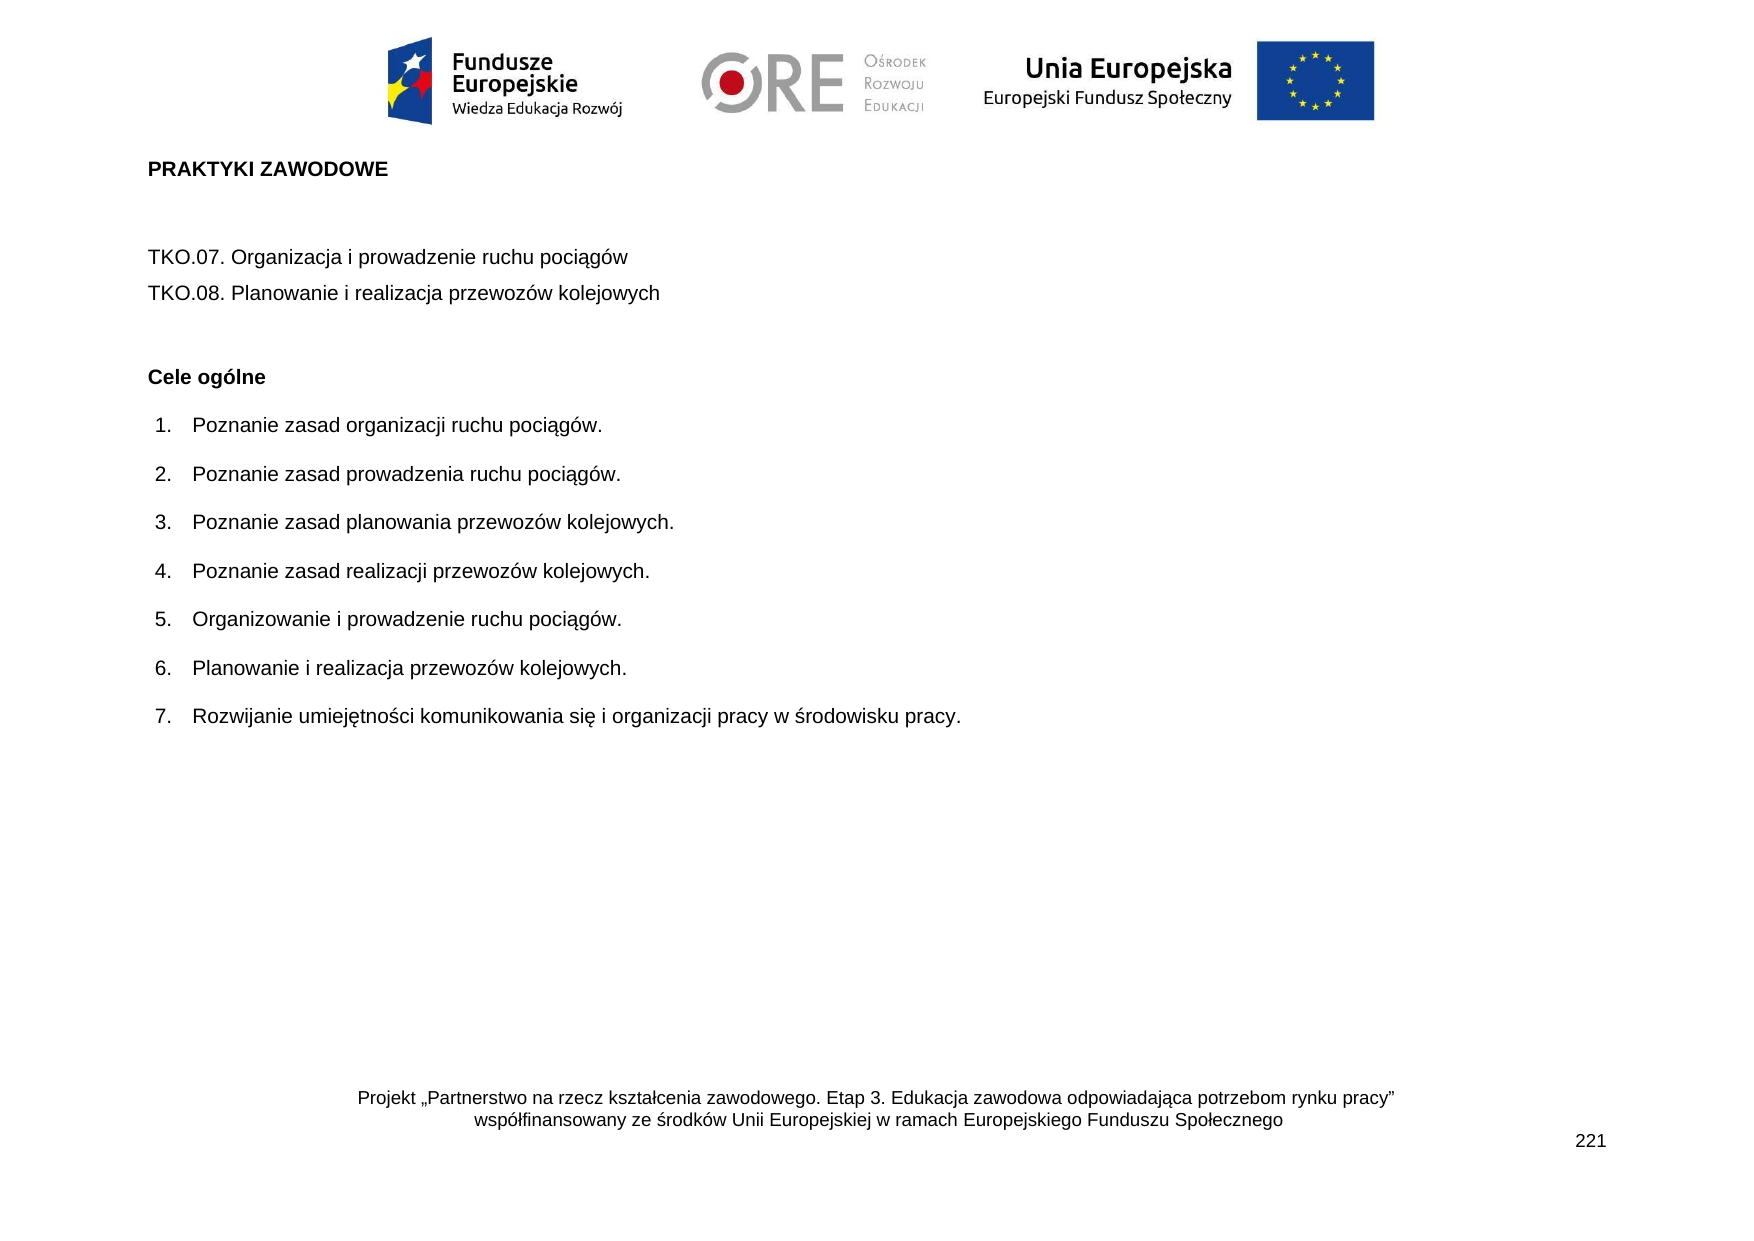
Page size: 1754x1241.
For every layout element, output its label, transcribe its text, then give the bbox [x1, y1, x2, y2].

list Poznanie zasad organizacji ruchu pociągów. [154, 413, 1606, 437]
list Poznanie zasad prowadzenia ruchu pociągów. [154, 462, 1606, 486]
list Poznanie zasad realizacji przewozów kolejowych. [154, 558, 1606, 582]
list Organizowanie i prowadzenie ruchu pociągów. [154, 607, 1606, 631]
text Cele ogólne [148, 365, 1606, 389]
text TKO.08. Planowanie i realizacja przewozów kolejowych [148, 280, 1606, 304]
list Planowanie i realizacja przewozów kolejowych. [154, 655, 1606, 679]
list Poznanie zasad planowania przewozów kolejowych. [154, 510, 1606, 534]
text PRAKTYKI ZAWODOWE [148, 157, 1606, 181]
list Rozwijanie umiejętności komunikowania się i organizacji pracy w środowisku pracy. [154, 704, 1606, 728]
text TKO.07. Organizacja i prowadzenie ruchu pociągów [148, 244, 1606, 268]
picture [366, 15, 1401, 146]
